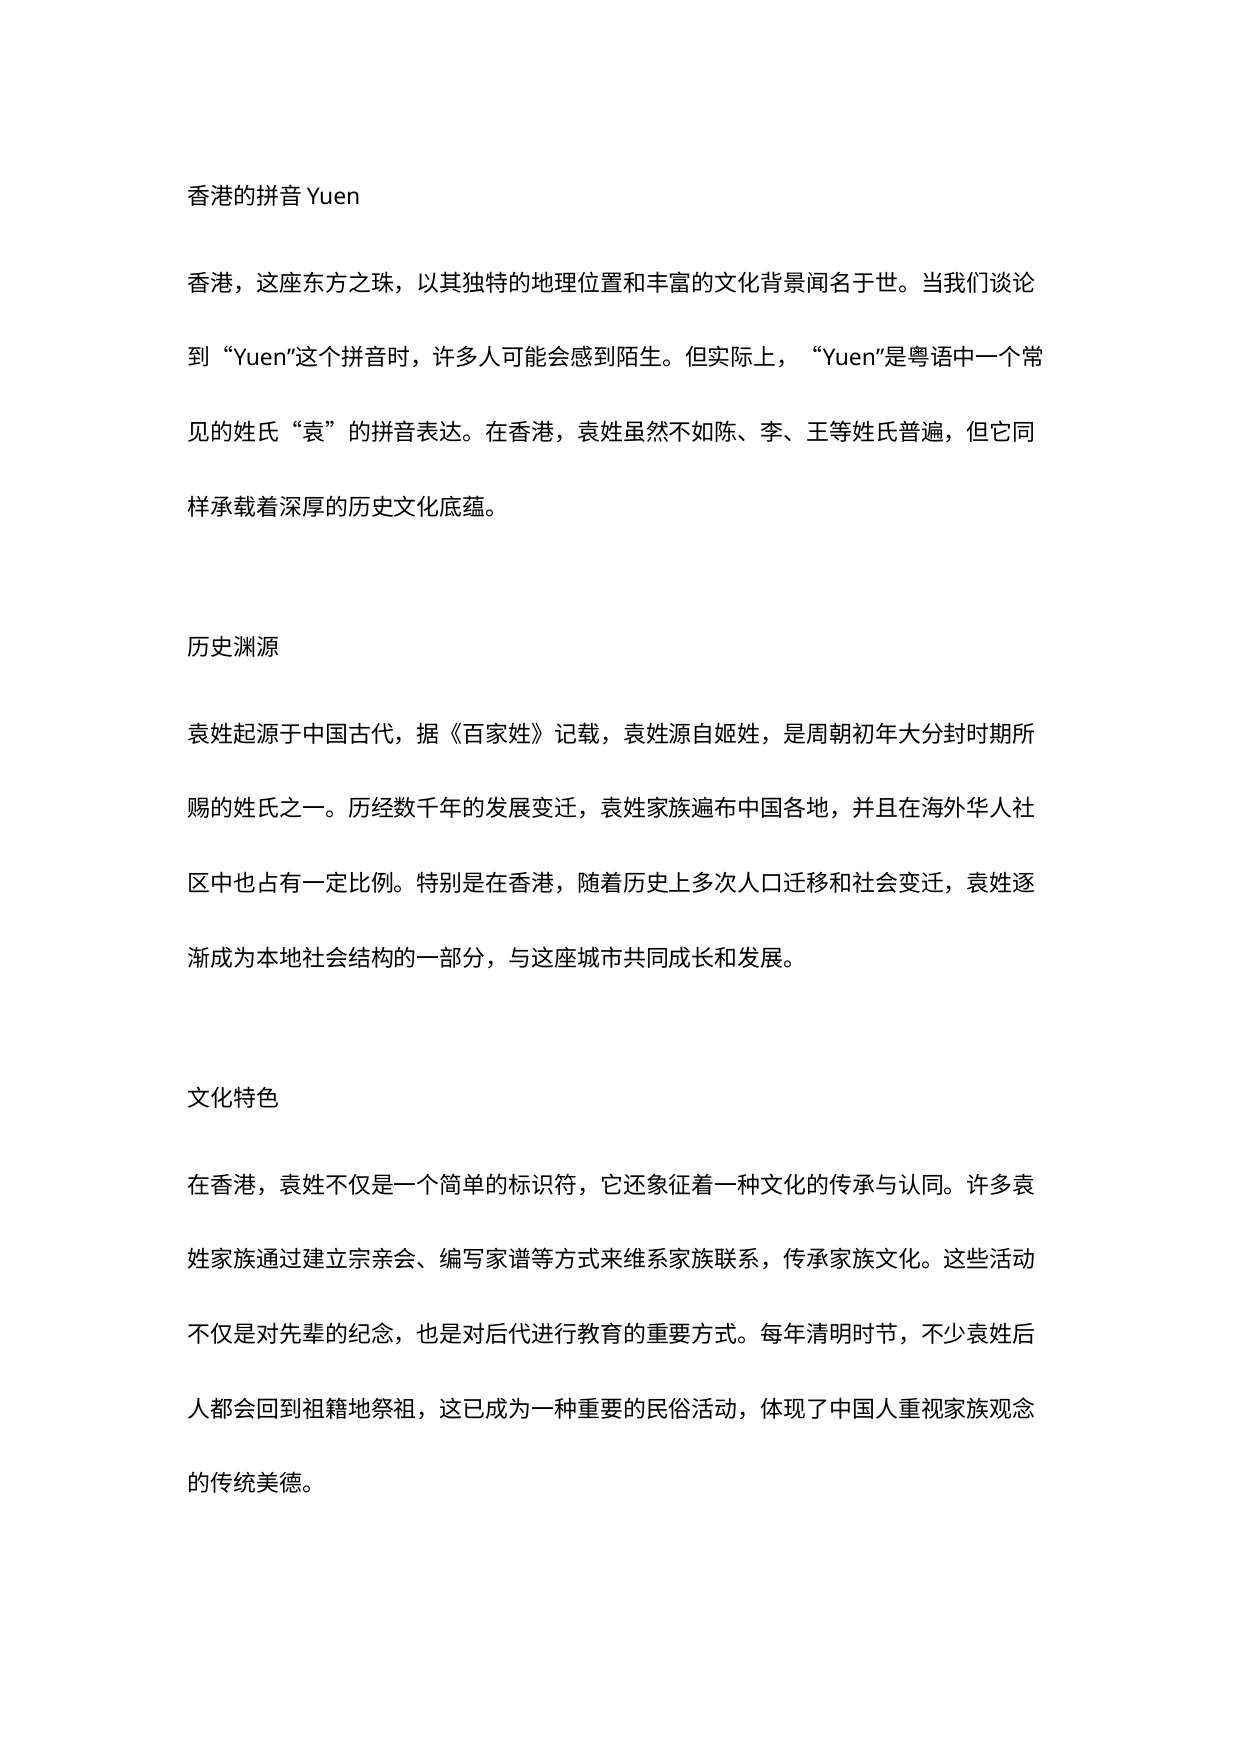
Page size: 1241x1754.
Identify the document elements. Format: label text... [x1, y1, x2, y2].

text 香港的拼音Yuen [187, 162, 1053, 227]
text 香港，这座东方之珠，以其独特的地理位置和丰富的文化背景闻名于世。当我们谈论到“Yuen”这个拼音时，许多人可能会感到陌生。但实际上，“Yuen”是粤语中一个常见的姓氏“袁”的拼音表达。在香港，袁姓虽然不如陈、李、王等姓氏普遍，但它同样承载着深厚的历史文化底蕴。 [187, 249, 1053, 538]
text 袁姓起源于中国古代，据《百家姓》记载，袁姓源自姬姓，是周朝初年大分封时期所赐的姓氏之一。历经数千年的发展变迁，袁姓家族遍布中国各地，并且在海外华人社区中也占有一定比例。特别是在香港，随着历史上多次人口迁移和社会变迁，袁姓逐渐成为本地社会结构的一部分，与这座城市共同成长和发展。 [187, 700, 1053, 989]
text 历史渊源 [187, 613, 1053, 678]
text 在香港，袁姓不仅是一个简单的标识符，它还象征着一种文化的传承与认同。许多袁姓家族通过建立宗亲会、编写家谱等方式来维系家族联系，传承家族文化。这些活动不仅是对先辈的纪念，也是对后代进行教育的重要方式。每年清明时节，不少袁姓后人都会回到祖籍地祭祖，这已成为一种重要的民俗活动，体现了中国人重视家族观念的传统美德。 [187, 1151, 1053, 1514]
text 文化特色 [187, 1064, 1053, 1129]
